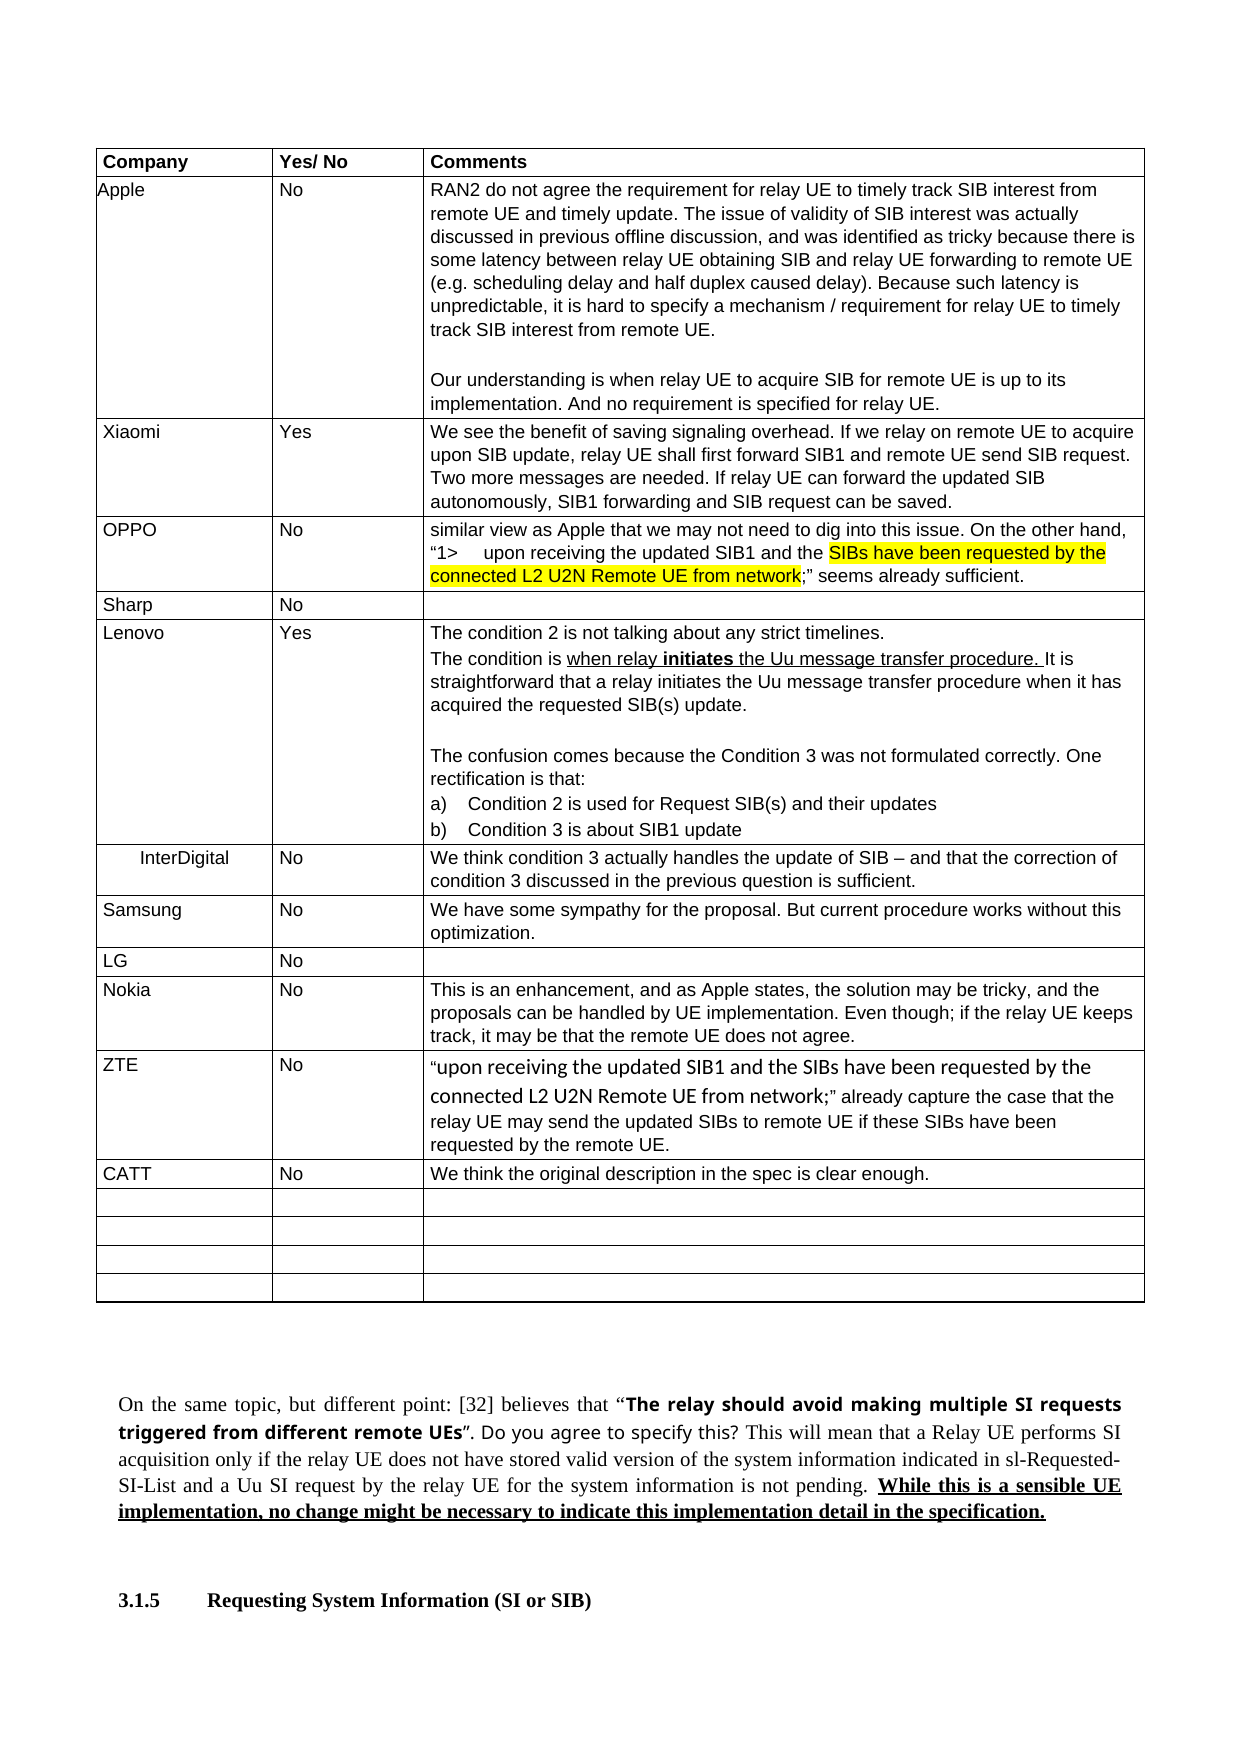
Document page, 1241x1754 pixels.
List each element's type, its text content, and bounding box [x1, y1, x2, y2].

table_cell [424, 1217, 1144, 1244]
table_cell No [273, 977, 423, 1050]
table_cell “upon receiving the updated SIB1 and the SIBs have been requested by the connected L2 U2N Remote UE from network;” already capture the case that the relay UE may send the updated SIBs to remote UE if these SIBs have been requested by the remote UE. [424, 1051, 1144, 1159]
table_cell Sharp [97, 592, 272, 619]
text On the same topic, but different point: [32] believes that “The relay should avoid making multiple SI requests triggered from different remote UEs”. Do you agree to specify this? This will mean that a Relay UE performs SI acquisition only if the relay UE does not have stored valid version of the system information indicated in sl-Requested-SI-List and a Uu SI request by the relay UE for the system information is not pending. While this is a sensible UE implementation, no change might be necessary to indicate this implementation detail in the specification. [118, 1392, 1122, 1523]
table_cell RAN2 do not agree the requirement for relay UE to timely track SIB interest from remote UE and timely update. The issue of validity of SIB interest was actually discussed in previous offline discussion, and was identified as tricky because there is some latency between relay UE obtaining SIB and relay UE forwarding to remote UE (e.g. scheduling delay and half duplex caused delay). Because such latency is unpredictable, it is hard to specify a mechanism / requirement for relay UE to timely track SIB interest from remote UE. Our understanding is when relay UE to acquire SIB for remote UE is up to its implementation. And no requirement is specified for relay UE. [424, 177, 1144, 418]
table_cell Nokia [97, 977, 272, 1050]
table_cell No [273, 948, 423, 976]
table_cell similar view as Apple that we may not need to dig into this issue. On the other hand, “1> upon receiving the updated SIB1 and the SIBs have been requested by the connected L2 U2N Remote UE from network;” seems already sufficient. [424, 517, 1144, 591]
table_cell No [273, 177, 423, 418]
table_cell No [273, 896, 423, 947]
table_header Company [97, 149, 272, 176]
table_cell We think condition 3 actually handles the update of SIB – and that the correction of condition 3 discussed in the previous question is sufficient. [424, 845, 1144, 895]
list 3.1.5 Requesting System Information (SI or SIB) [118, 1588, 1122, 1612]
table_header Comments [424, 149, 1144, 176]
table_cell We see the benefit of saving signaling overhead. If we relay on remote UE to acquire upon SIB update, relay UE shall first forward SIB1 and remote UE send SIB request. Two more messages are needed. If relay UE can forward the updated SIB autonomously, SIB1 forwarding and SIB request can be saved. [424, 419, 1144, 516]
table_cell [424, 1189, 1144, 1216]
table_cell Lenovo [97, 620, 272, 844]
table_cell [97, 1246, 272, 1273]
table_cell No [273, 1051, 423, 1159]
table_cell No [273, 1160, 423, 1188]
table_cell CATT [97, 1160, 272, 1188]
table_cell This is an enhancement, and as Apple states, the solution may be tricky, and the proposals can be handled by UE implementation. Even though; if the relay UE keeps track, it may be that the remote UE does not agree. [424, 977, 1144, 1050]
table_cell Yes [273, 620, 423, 844]
table_cell No [273, 517, 423, 591]
table_cell We think the original description in the spec is clear enough. [424, 1160, 1144, 1188]
table_cell OPPO [97, 517, 272, 591]
table_cell [424, 1246, 1144, 1273]
table_cell No [273, 592, 423, 619]
table_cell Samsung [97, 896, 272, 947]
table_cell The condition 2 is not talking about any strict timelines. The condition is when relay initiates the Uu message transfer procedure. It is straightforward that a relay initiates the Uu message transfer procedure when it has acquired the requested SIB(s) update. The confusion comes because the Condition 3 was not formulated correctly. One rectification is that: Condition 2 is used for Request SIB(s) and their updates Condition 3 is about SIB1 update [424, 620, 1144, 844]
table_cell LG [97, 948, 272, 976]
table_cell [273, 1274, 423, 1301]
table_header Yes/ No [273, 149, 423, 176]
table_cell [424, 1274, 1144, 1301]
table_cell Xiaomi [97, 419, 272, 516]
table_cell [424, 948, 1144, 976]
table_cell [424, 592, 1144, 619]
table_cell ZTE [97, 1051, 272, 1159]
table_cell InterDigital [97, 845, 272, 895]
table_cell Yes [273, 419, 423, 516]
table_cell [97, 1217, 272, 1244]
table_cell [273, 1246, 423, 1273]
table_cell [97, 1189, 272, 1216]
table_cell Apple [97, 177, 272, 418]
table_cell [273, 1189, 423, 1216]
table_cell We have some sympathy for the proposal. But current procedure works without this optimization. [424, 896, 1144, 947]
table_cell [273, 1217, 423, 1244]
table_cell No [273, 845, 423, 895]
table_cell [97, 1274, 272, 1301]
